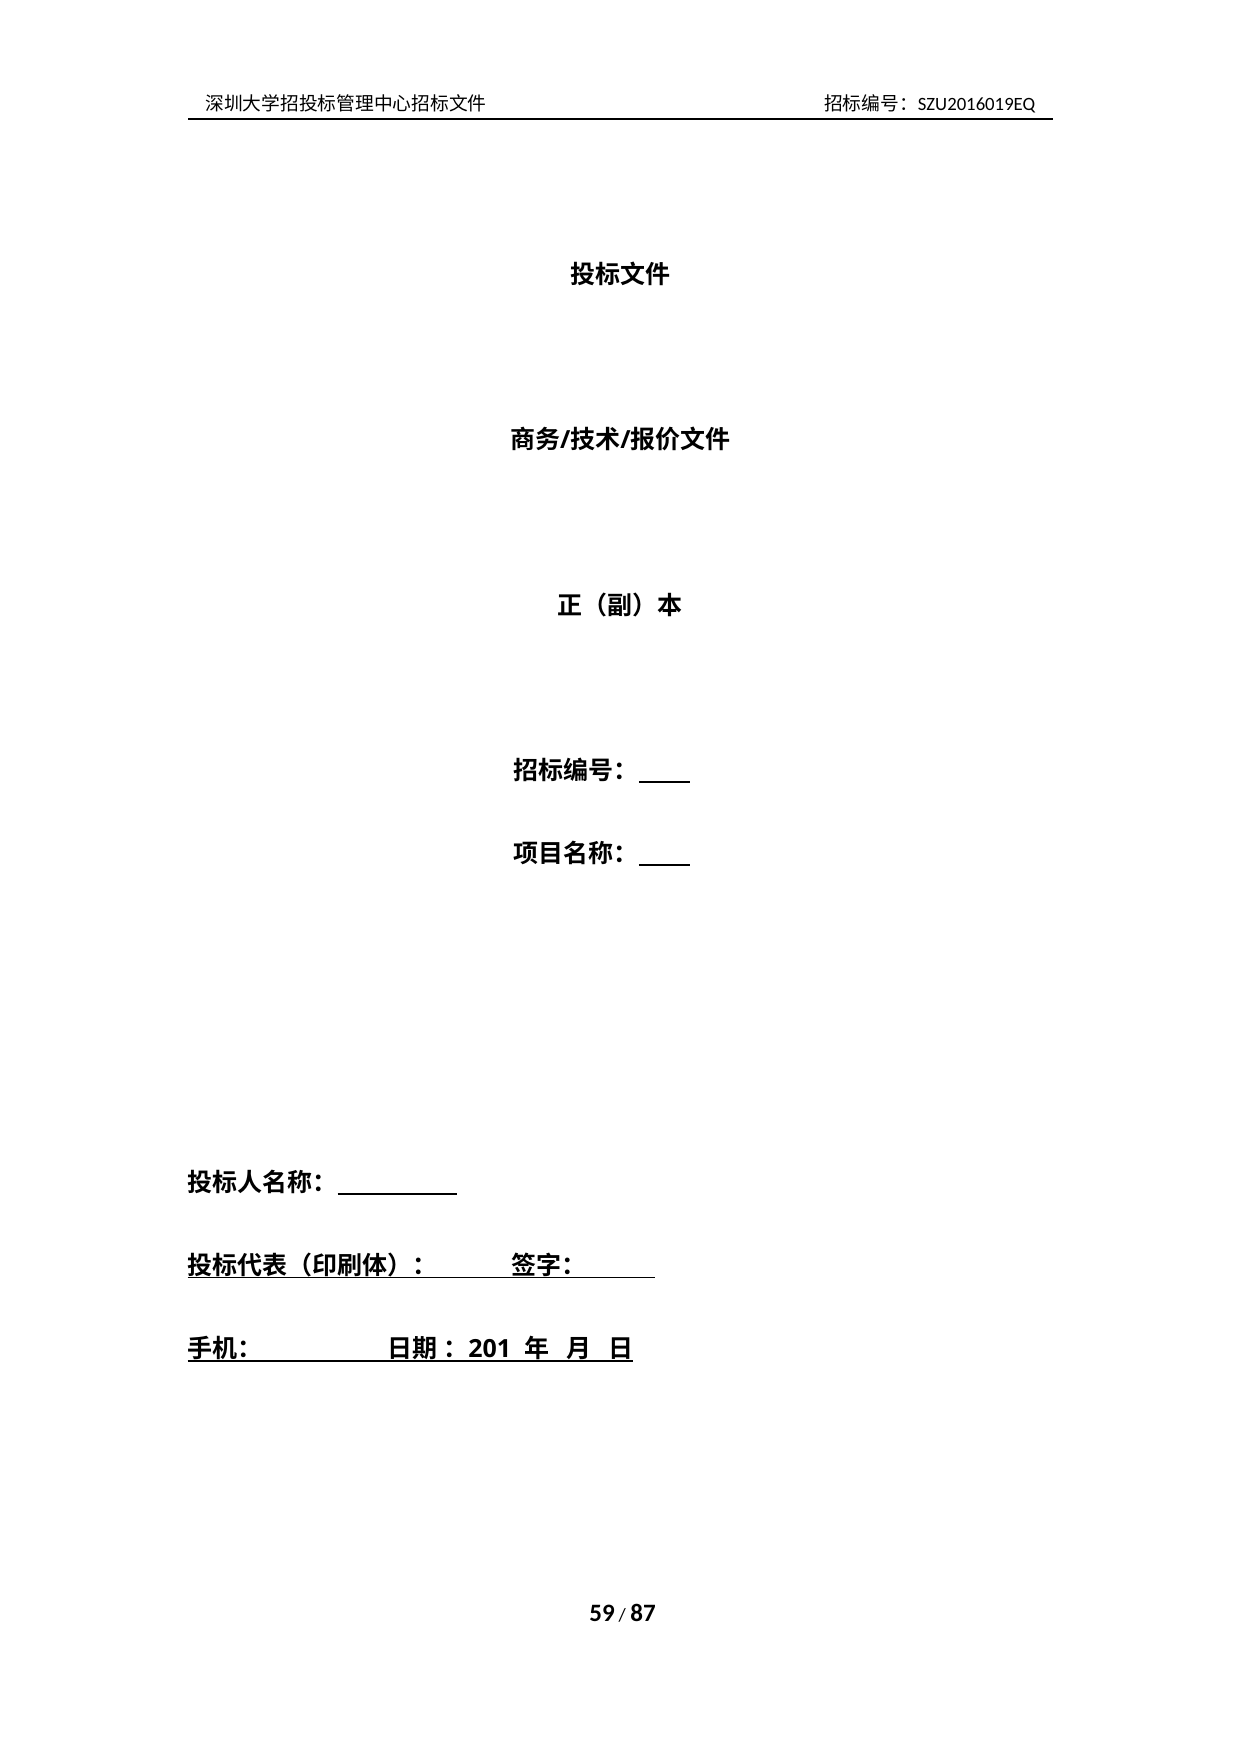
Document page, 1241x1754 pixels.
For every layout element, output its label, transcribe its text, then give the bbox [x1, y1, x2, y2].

text 正（副）本 [187, 571, 1053, 636]
text 投标人名称： [187, 1148, 1053, 1213]
text 项目名称： [187, 819, 1053, 884]
text 投标代表（印刷体）： 签字： [187, 1231, 1053, 1296]
text 投标文件 [187, 241, 1053, 306]
text 商务/技术/报价文件 [187, 406, 1053, 471]
text 招标编号： [187, 736, 1053, 801]
text 手机： 日期 ：201 年 月 日 [187, 1314, 1053, 1379]
